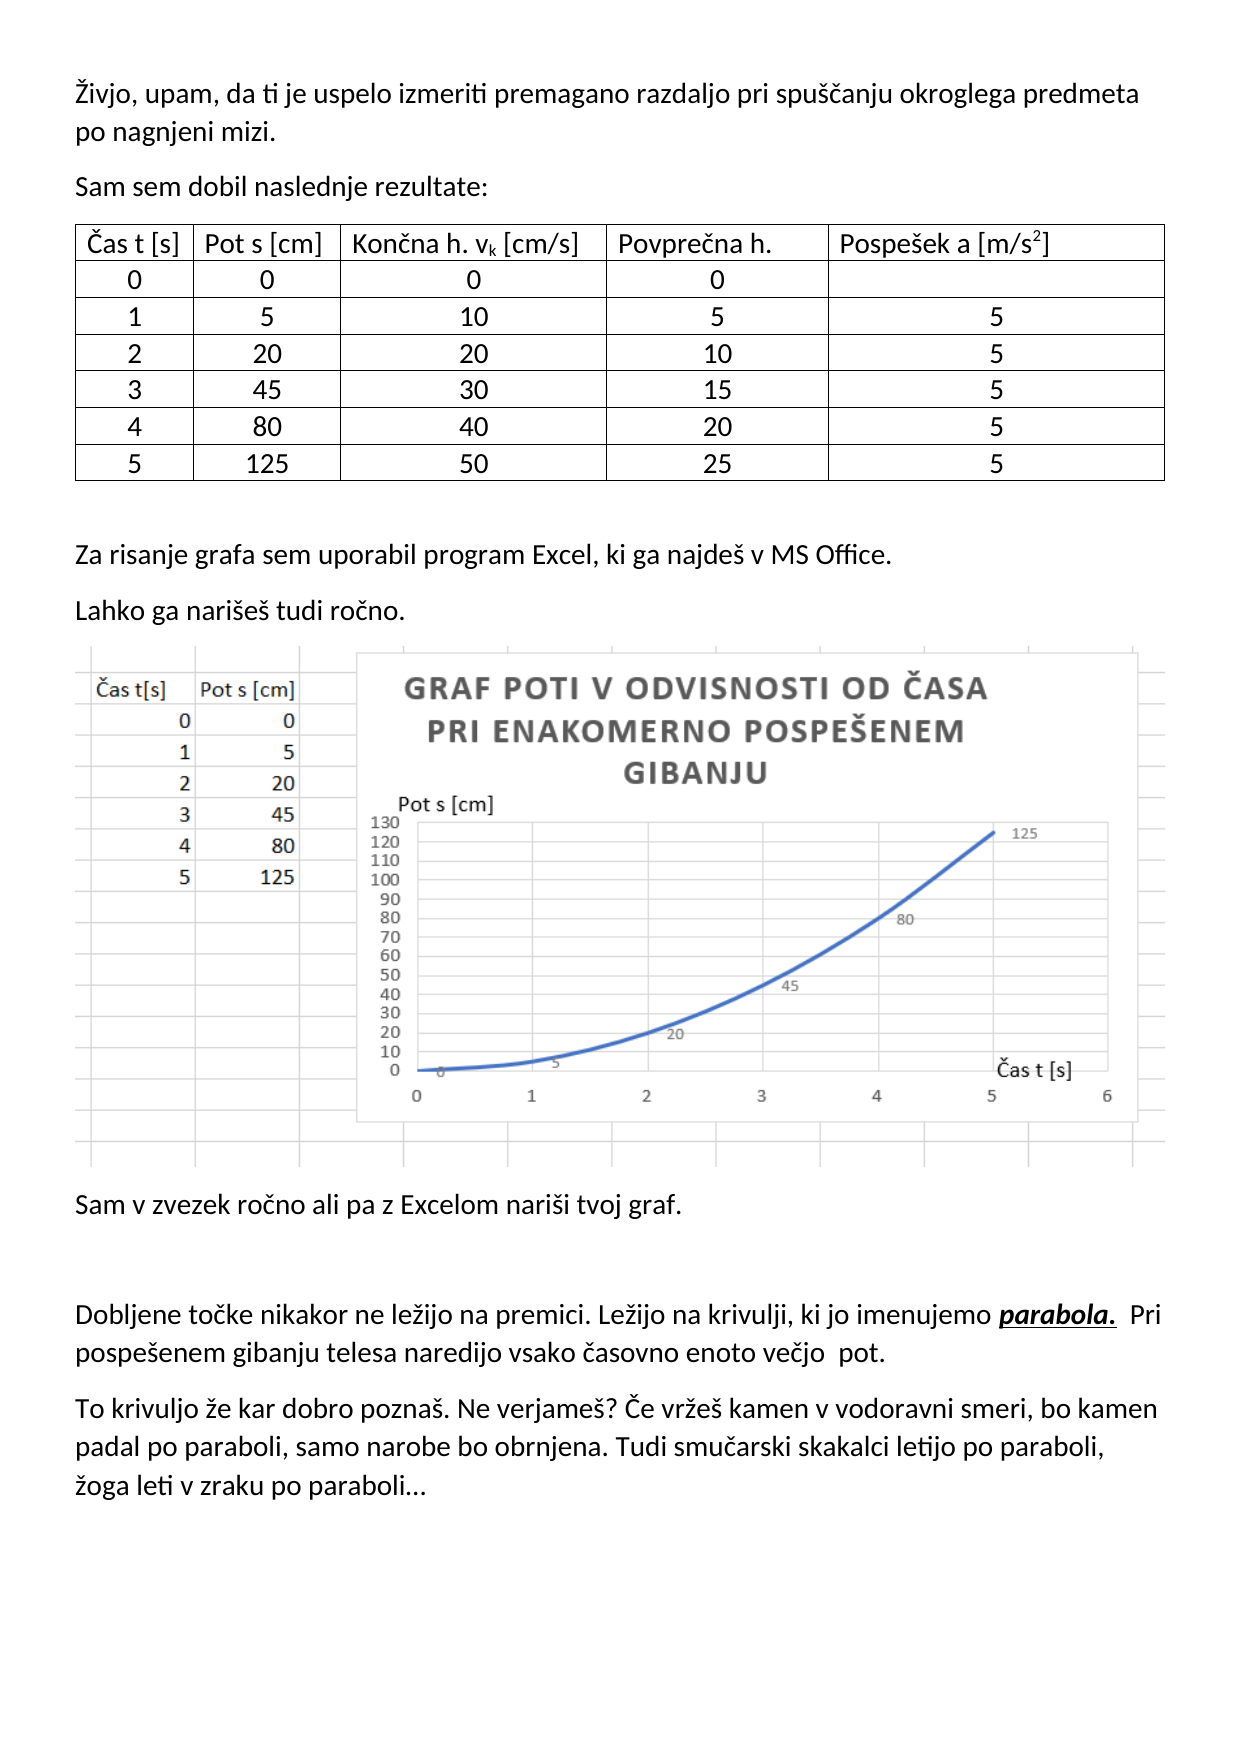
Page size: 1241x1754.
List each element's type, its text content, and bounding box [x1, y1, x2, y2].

text Živjo, upam, da ti je uspelo izmeriti premagano razdaljo pri spuščanju okroglega predmeta po nagnjeni mizi. [75, 75, 1165, 149]
table_cell 5 [829, 445, 1164, 480]
table_cell 0 [76, 261, 193, 297]
table_cell 15 [607, 371, 828, 407]
table_cell 3 [76, 371, 193, 407]
table_cell [829, 261, 1164, 297]
table_cell 20 [341, 335, 606, 370]
text To krivuljo že kar dobro poznaš. Ne verjameš? Če vržeš kamen v vodoravni smeri, bo kamen padal po paraboli, samo narobe bo obrnjena. Tudi smučarski skakalci letijo po paraboli, žoga leti v zraku po paraboli… [75, 1390, 1165, 1502]
table_header Čas t [s] [76, 225, 193, 260]
picture [75, 646, 1166, 1167]
text Za risanje grafa sem uporabil program Excel, ki ga najdeš v MS Office. [75, 536, 1165, 572]
table_cell 2 [76, 335, 193, 370]
table_cell 30 [341, 371, 606, 407]
table_cell 45 [194, 371, 340, 407]
table_cell 125 [194, 445, 340, 480]
text Lahko ga narišeš tudi ročno. [75, 592, 1165, 627]
table_cell 1 [76, 298, 193, 334]
table_header Povprečna h. [607, 225, 828, 260]
table_header Pospešek a [m/s2] [829, 225, 1164, 260]
table_cell 10 [341, 298, 606, 334]
table_header Končna h. vk [cm/s] [341, 225, 606, 260]
table_cell 80 [194, 408, 340, 444]
table_cell 5 [607, 298, 828, 334]
table_cell 0 [341, 261, 606, 297]
table_cell 25 [607, 445, 828, 480]
table_cell 0 [607, 261, 828, 297]
table_cell 0 [194, 261, 340, 297]
table_cell 4 [76, 408, 193, 444]
table_cell 5 [76, 445, 193, 480]
table_cell 20 [607, 408, 828, 444]
table_cell 5 [829, 335, 1164, 370]
text Dobljene točke nikakor ne ležijo na premici. Ležijo na krivulji, ki jo imenujemo parabola. Pri pospešenem gibanju telesa naredijo vsako časovno enoto večjo pot. [75, 1296, 1165, 1370]
table_cell 10 [607, 335, 828, 370]
table_cell 50 [341, 445, 606, 480]
table_cell 5 [829, 408, 1164, 444]
table_cell 40 [341, 408, 606, 444]
table_cell 5 [829, 371, 1164, 407]
table_header Pot s [cm] [194, 225, 340, 260]
table_cell 5 [829, 298, 1164, 334]
text Sam v zvezek ročno ali pa z Excelom nariši tvoj graf. [75, 1186, 1165, 1222]
table_cell 5 [194, 298, 340, 334]
text Sam sem dobil naslednje rezultate: [75, 168, 1165, 204]
table_cell 20 [194, 335, 340, 370]
